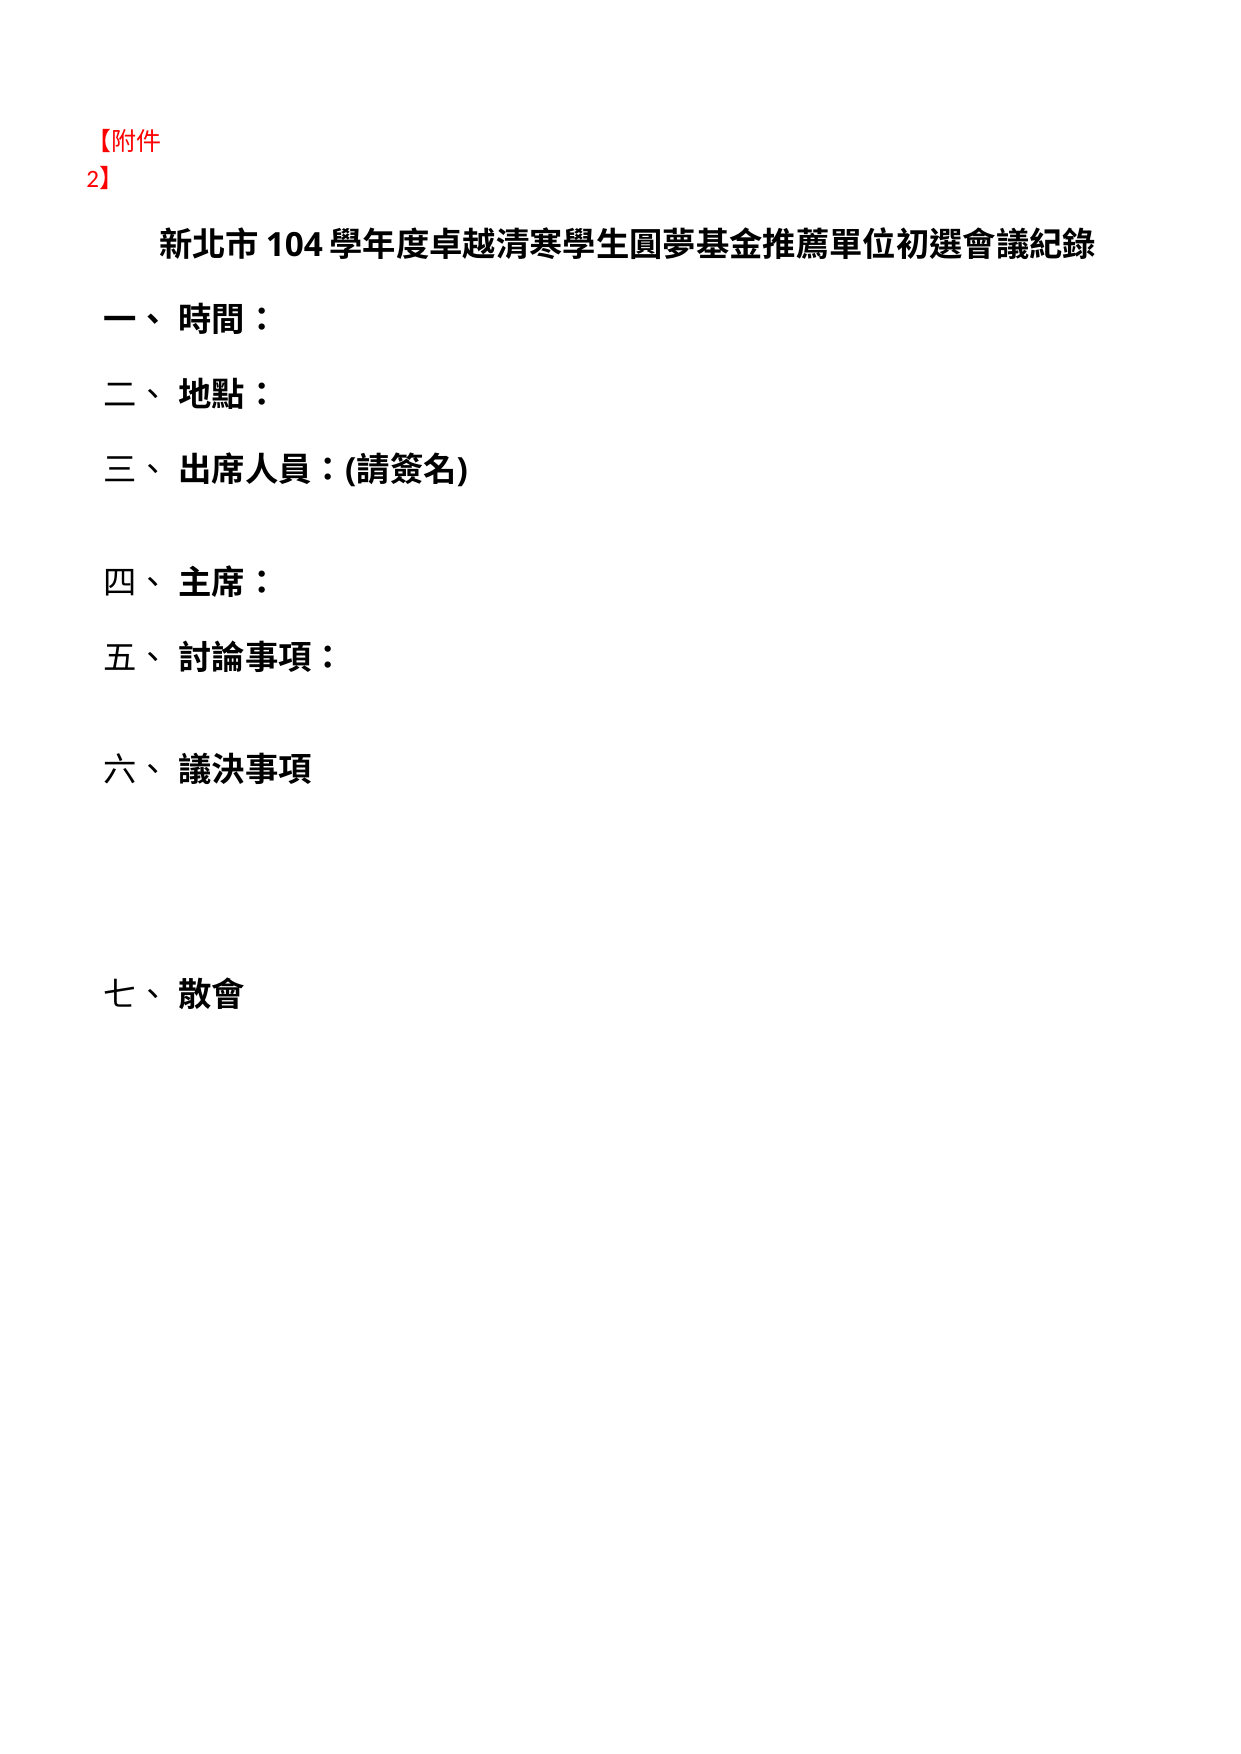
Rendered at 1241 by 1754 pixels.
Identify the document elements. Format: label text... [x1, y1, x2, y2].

list 討論事項： [103, 617, 1152, 692]
list 地點： [103, 355, 1152, 430]
list 出席人員：(請簽名) [103, 430, 1152, 505]
list 時間： [103, 280, 1152, 355]
text 新北市104學年度卓越清寒學生圓夢基金推薦單位初選會議紀錄 [103, 205, 1152, 280]
list 散會 [103, 955, 1152, 1030]
list 主席： [103, 542, 1152, 617]
list 議決事項 [103, 730, 1152, 805]
